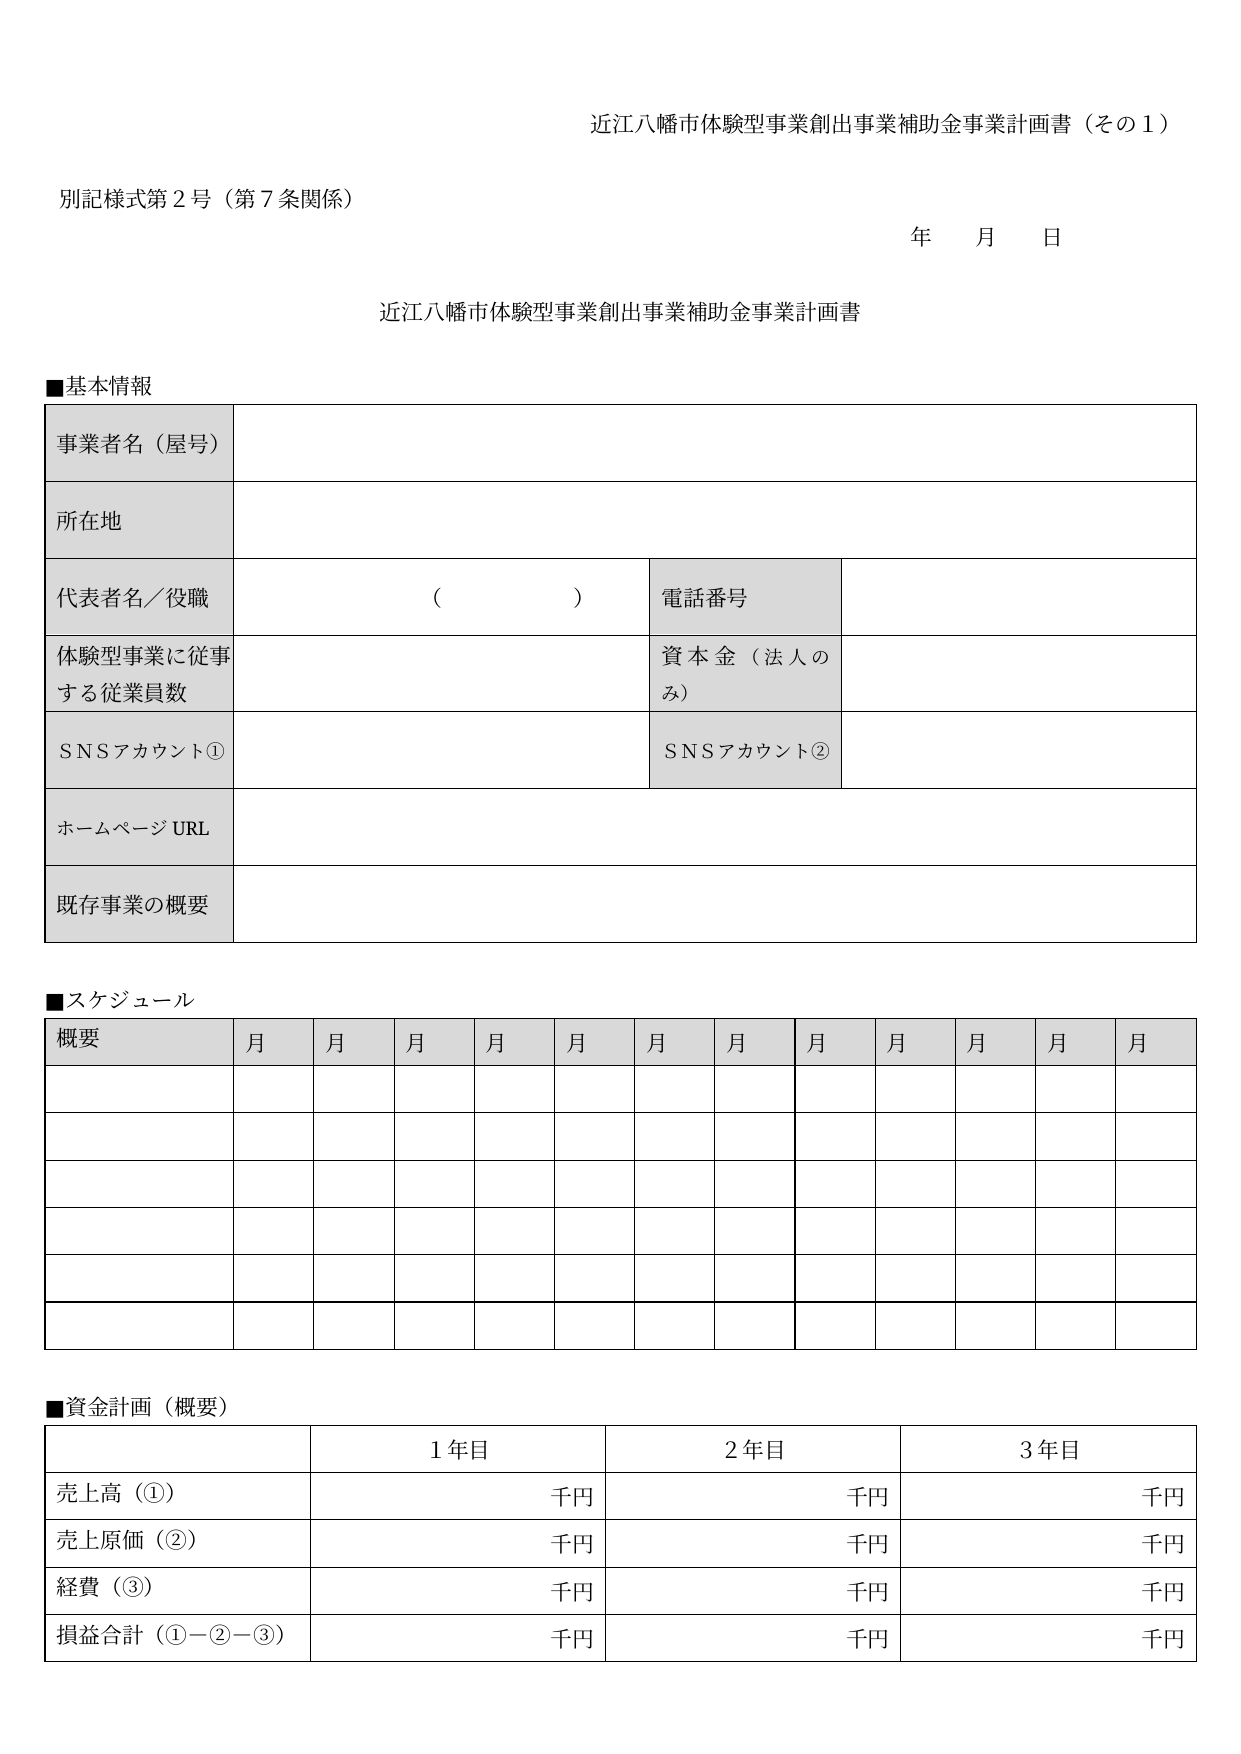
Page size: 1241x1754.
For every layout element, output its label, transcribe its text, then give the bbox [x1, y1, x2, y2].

table_cell [876, 1303, 955, 1349]
table_cell [46, 1255, 233, 1301]
table_cell [555, 1303, 634, 1349]
table_cell 体験型事業に従事 する従業員数 [46, 636, 233, 711]
table_cell ホームページURL [46, 789, 233, 865]
table_cell [842, 636, 1196, 711]
table_cell [796, 1303, 875, 1349]
table_cell [475, 1303, 554, 1349]
table_cell [956, 1303, 1035, 1349]
text 年 月 日 [177, 217, 1063, 254]
table_cell [1116, 1161, 1196, 1207]
table_cell ＳＮＳアカウント① [46, 712, 233, 788]
table_cell [796, 1113, 875, 1159]
table_cell [635, 1113, 714, 1159]
table_cell [46, 1113, 233, 1159]
table_cell [1036, 1113, 1115, 1159]
table_cell [796, 1161, 875, 1207]
table_header 月 [715, 1019, 794, 1065]
table_header 月 [956, 1019, 1035, 1065]
text 近江八幡市体験型事業創出事業補助金事業計画書 [177, 292, 1063, 329]
table_cell [635, 1161, 714, 1207]
table_cell 千円 [901, 1615, 1196, 1661]
table_cell [234, 1161, 313, 1207]
table_header ２年目 [606, 1426, 900, 1472]
table_cell [1116, 1066, 1196, 1112]
table_cell [46, 1303, 233, 1349]
table_cell [314, 1161, 394, 1207]
table_cell [395, 1303, 474, 1349]
table_cell [314, 1113, 394, 1159]
table_cell [1036, 1303, 1115, 1349]
table_cell [314, 1255, 394, 1301]
table_cell [715, 1161, 794, 1207]
table_cell [475, 1255, 554, 1301]
table_cell [715, 1208, 794, 1254]
table_cell [1116, 1113, 1196, 1159]
table_cell [555, 1113, 634, 1159]
table_cell [715, 1255, 794, 1301]
table_cell [876, 1113, 955, 1159]
table_cell [956, 1113, 1035, 1159]
table_cell [395, 1208, 474, 1254]
text 近江八幡市体験型事業創出事業補助金事業計画書（その１） [44, 104, 1181, 142]
table_cell [234, 712, 649, 788]
table_cell [475, 1161, 554, 1207]
table_cell [635, 1208, 714, 1254]
table_cell [234, 636, 649, 711]
table_cell [555, 1066, 634, 1112]
table_cell [46, 1066, 233, 1112]
table_cell [715, 1066, 794, 1112]
table_cell 千円 [606, 1520, 900, 1567]
table_cell [475, 1113, 554, 1159]
table_cell [395, 1113, 474, 1159]
text ■基本情報 [44, 367, 1181, 404]
table_cell [1116, 1303, 1196, 1349]
table_header [46, 1426, 310, 1472]
table_cell 千円 [606, 1568, 900, 1614]
table_cell [555, 1208, 634, 1254]
table_cell [475, 1208, 554, 1254]
table_cell [715, 1113, 794, 1159]
table_cell 千円 [311, 1520, 605, 1567]
table_cell [314, 1066, 394, 1112]
table_header 月 [1116, 1019, 1196, 1065]
table_cell [234, 866, 1196, 942]
table_cell [46, 1161, 233, 1207]
table_header 月 [234, 1019, 313, 1065]
table_cell [842, 559, 1196, 634]
table_cell 資本金（法人のみ） [650, 636, 841, 711]
table_cell [395, 1066, 474, 1112]
table_header １年目 [311, 1426, 605, 1472]
text 別記様式第２号（第７条関係） [59, 179, 1063, 217]
table_cell [555, 1255, 634, 1301]
table_cell [475, 1066, 554, 1112]
table_cell 既存事業の概要 [46, 866, 233, 942]
table_header 月 [314, 1019, 394, 1065]
text ■資金計画（概要） [44, 1387, 1181, 1425]
table_cell 経費（③） [46, 1568, 310, 1614]
table_cell [842, 712, 1196, 788]
table_cell [1116, 1208, 1196, 1254]
table_cell [1036, 1066, 1115, 1112]
table_cell [876, 1208, 955, 1254]
table_cell （ ） [234, 559, 649, 634]
table_cell [1036, 1161, 1115, 1207]
table_cell [234, 482, 1196, 558]
table_cell [796, 1208, 875, 1254]
table_header 月 [395, 1019, 474, 1065]
table_cell [46, 1208, 233, 1254]
table_cell [395, 1161, 474, 1207]
table_header 月 [1036, 1019, 1115, 1065]
table_cell [635, 1303, 714, 1349]
table_cell [876, 1255, 955, 1301]
table_header 月 [635, 1019, 714, 1065]
table_cell [796, 1066, 875, 1112]
table_header 月 [876, 1019, 955, 1065]
table_header [234, 405, 1196, 481]
table_header 月 [796, 1019, 875, 1065]
table_cell [234, 1303, 313, 1349]
table_cell [1036, 1208, 1115, 1254]
table_cell [234, 1066, 313, 1112]
table_cell 損益合計（①－②－③） [46, 1615, 310, 1661]
table_cell [1036, 1255, 1115, 1301]
table_cell ＳＮＳアカウント② [650, 712, 841, 788]
table_cell [635, 1255, 714, 1301]
table_cell 千円 [311, 1473, 605, 1519]
table_cell 代表者名／役職 [46, 559, 233, 634]
table_cell [956, 1255, 1035, 1301]
table_cell [314, 1208, 394, 1254]
table_cell 電話番号 [650, 559, 841, 634]
table_header ３年目 [901, 1426, 1196, 1472]
table_cell 千円 [606, 1615, 900, 1661]
table_header 事業者名（屋号） [46, 405, 233, 481]
table_cell 千円 [311, 1615, 605, 1661]
table_cell 所在地 [46, 482, 233, 558]
table_header 月 [555, 1019, 634, 1065]
table_cell [876, 1066, 955, 1112]
table_cell 千円 [901, 1473, 1196, 1519]
table_cell [395, 1255, 474, 1301]
text ■スケジュール [44, 980, 1181, 1018]
table_cell [555, 1161, 634, 1207]
table_cell [796, 1255, 875, 1301]
table_cell [314, 1303, 394, 1349]
table_cell 千円 [901, 1568, 1196, 1614]
table_cell [956, 1161, 1035, 1207]
table_header 概要 [46, 1019, 233, 1065]
table_cell [715, 1303, 794, 1349]
table_cell [956, 1066, 1035, 1112]
table_cell 千円 [606, 1473, 900, 1519]
table_cell [956, 1208, 1035, 1254]
table_cell [1116, 1255, 1196, 1301]
table_cell [234, 789, 1196, 865]
table_cell 千円 [901, 1520, 1196, 1567]
table_header 月 [475, 1019, 554, 1065]
table_cell 売上高（①） [46, 1473, 310, 1519]
table_cell [234, 1113, 313, 1159]
table_cell [635, 1066, 714, 1112]
table_cell [876, 1161, 955, 1207]
table_cell [234, 1255, 313, 1301]
table_cell [234, 1208, 313, 1254]
table_cell 千円 [311, 1568, 605, 1614]
table_cell 売上原価（②） [46, 1520, 310, 1567]
